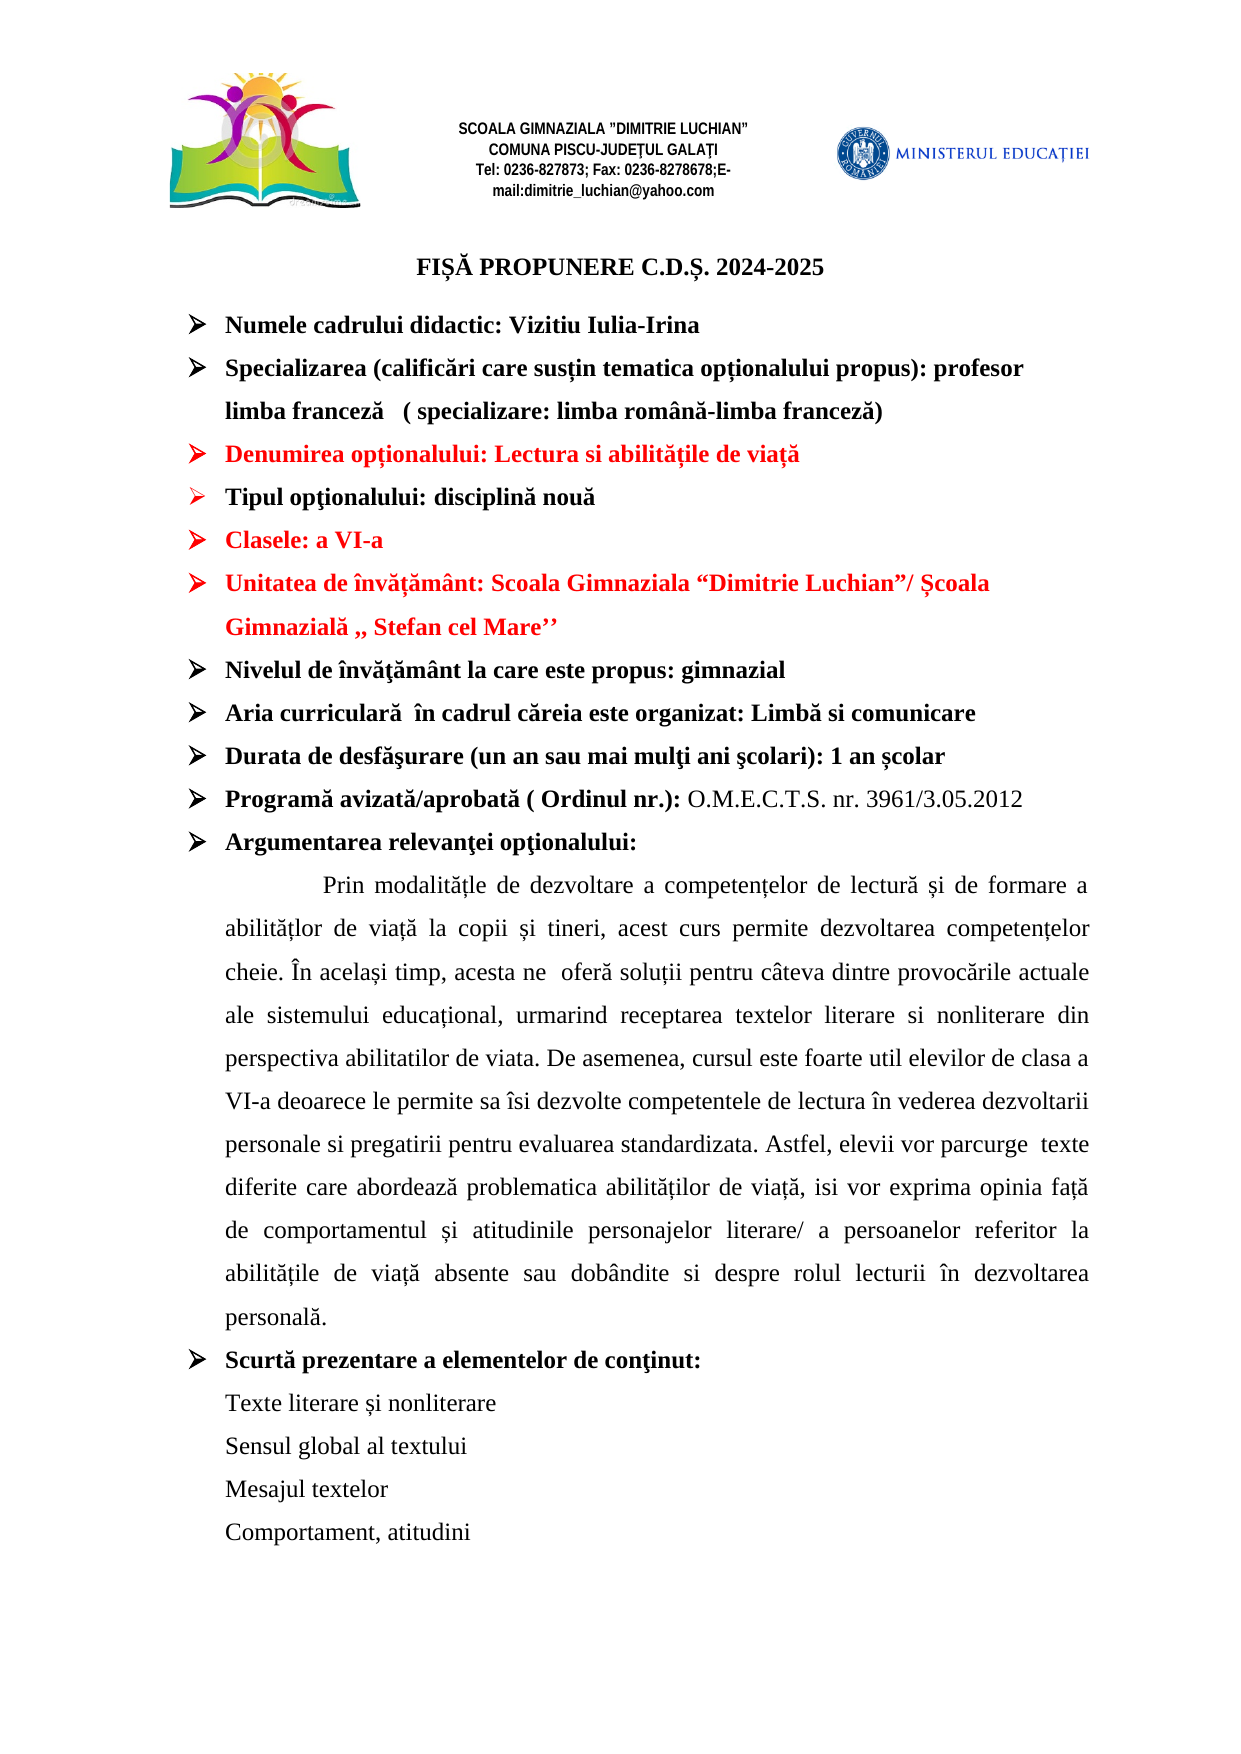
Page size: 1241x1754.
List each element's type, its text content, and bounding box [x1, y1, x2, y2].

picture [169, 73, 361, 208]
list Nivelul de învăţământ la care este propus: gimnazial [187, 655, 1090, 683]
list Clasele: a VI-a [187, 525, 1090, 554]
list Programă avizată/aprobată ( Ordinul nr.): O.M.E.C.T.S. nr. 3961/3.05.2012 [187, 784, 1090, 813]
list Scurtă prezentare a elementelor de conţinut: [187, 1345, 1090, 1373]
table_header SCOALA GIMNAZIALA ”DIMITRIE LUCHIAN” COMUNA PISCU-JUDEŢUL GALAŢI Tel: 0236-827873; Fax: 0236-8278678;E-mail:dimitrie_luchian@yahoo.com [392, 74, 815, 226]
list Specializarea (calificări care susțin tematica opționalului propus): profesor limba franceză ( specializare: limba română-limba franceză) [187, 353, 1090, 425]
list Aria curriculară în cadrul căreia este organizat: Limbă si comunicare [187, 698, 1090, 727]
list Durata de desfăşurare (un an sau mai mulţi ani şcolari): 1 an școlar [187, 741, 1090, 770]
table_header [815, 74, 1106, 226]
list Mesajul textelor [225, 1474, 1090, 1503]
picture [827, 118, 1094, 188]
list Comportament, atitudini [225, 1517, 1090, 1546]
list Prin modalitățle de dezvoltare a competențelor de lectură și de formare a abilitățlor de viață la copii și tineri, acest curs permite dezvoltarea competențelor cheie. În același timp, acesta ne oferă soluții pentru câteva dintre provocările actuale ale sistemului educațional, urmarind receptarea textelor literare si nonliterare din perspectiva abilitatilor de viata. De asemenea, cursul este foarte util elevilor de clasa a VI-a deoarece le permite sa îsi dezvolte competentele de lectura în vederea dezvoltarii personale si pregatirii pentru evaluarea standardizata. Astfel, elevii vor parcurge texte diferite care abordează problematica abilităților de viață, isi vor exprima opinia față de comportamentul și atitudinile personajelor literare/ a persoanelor referitor la abilitățile de viață absente sau dobândite si despre rolul lecturii în dezvoltarea personală. [225, 870, 1090, 1330]
list Denumirea opționalului: Lectura si abilitățile de viață [187, 439, 1090, 468]
text FIȘĂ PROPUNERE C.D.Ș. 2024-2025 [150, 252, 1090, 281]
list Tipul opţionalului: disciplină nouă [187, 482, 1090, 511]
list Numele cadrului didactic: Vizitiu Iulia-Irina [187, 310, 1090, 338]
list Unitatea de învățământ: Scoala Gimnaziala “Dimitrie Luchian”/ Școala Gimnazială ,, Stefan cel Mareʼʼ [187, 568, 1090, 640]
list Argumentarea relevanţei opţionalului: [187, 827, 1090, 856]
list Texte literare și nonliterare [225, 1388, 1090, 1417]
table_header [139, 74, 392, 226]
list Sensul global al textului [225, 1431, 1090, 1460]
